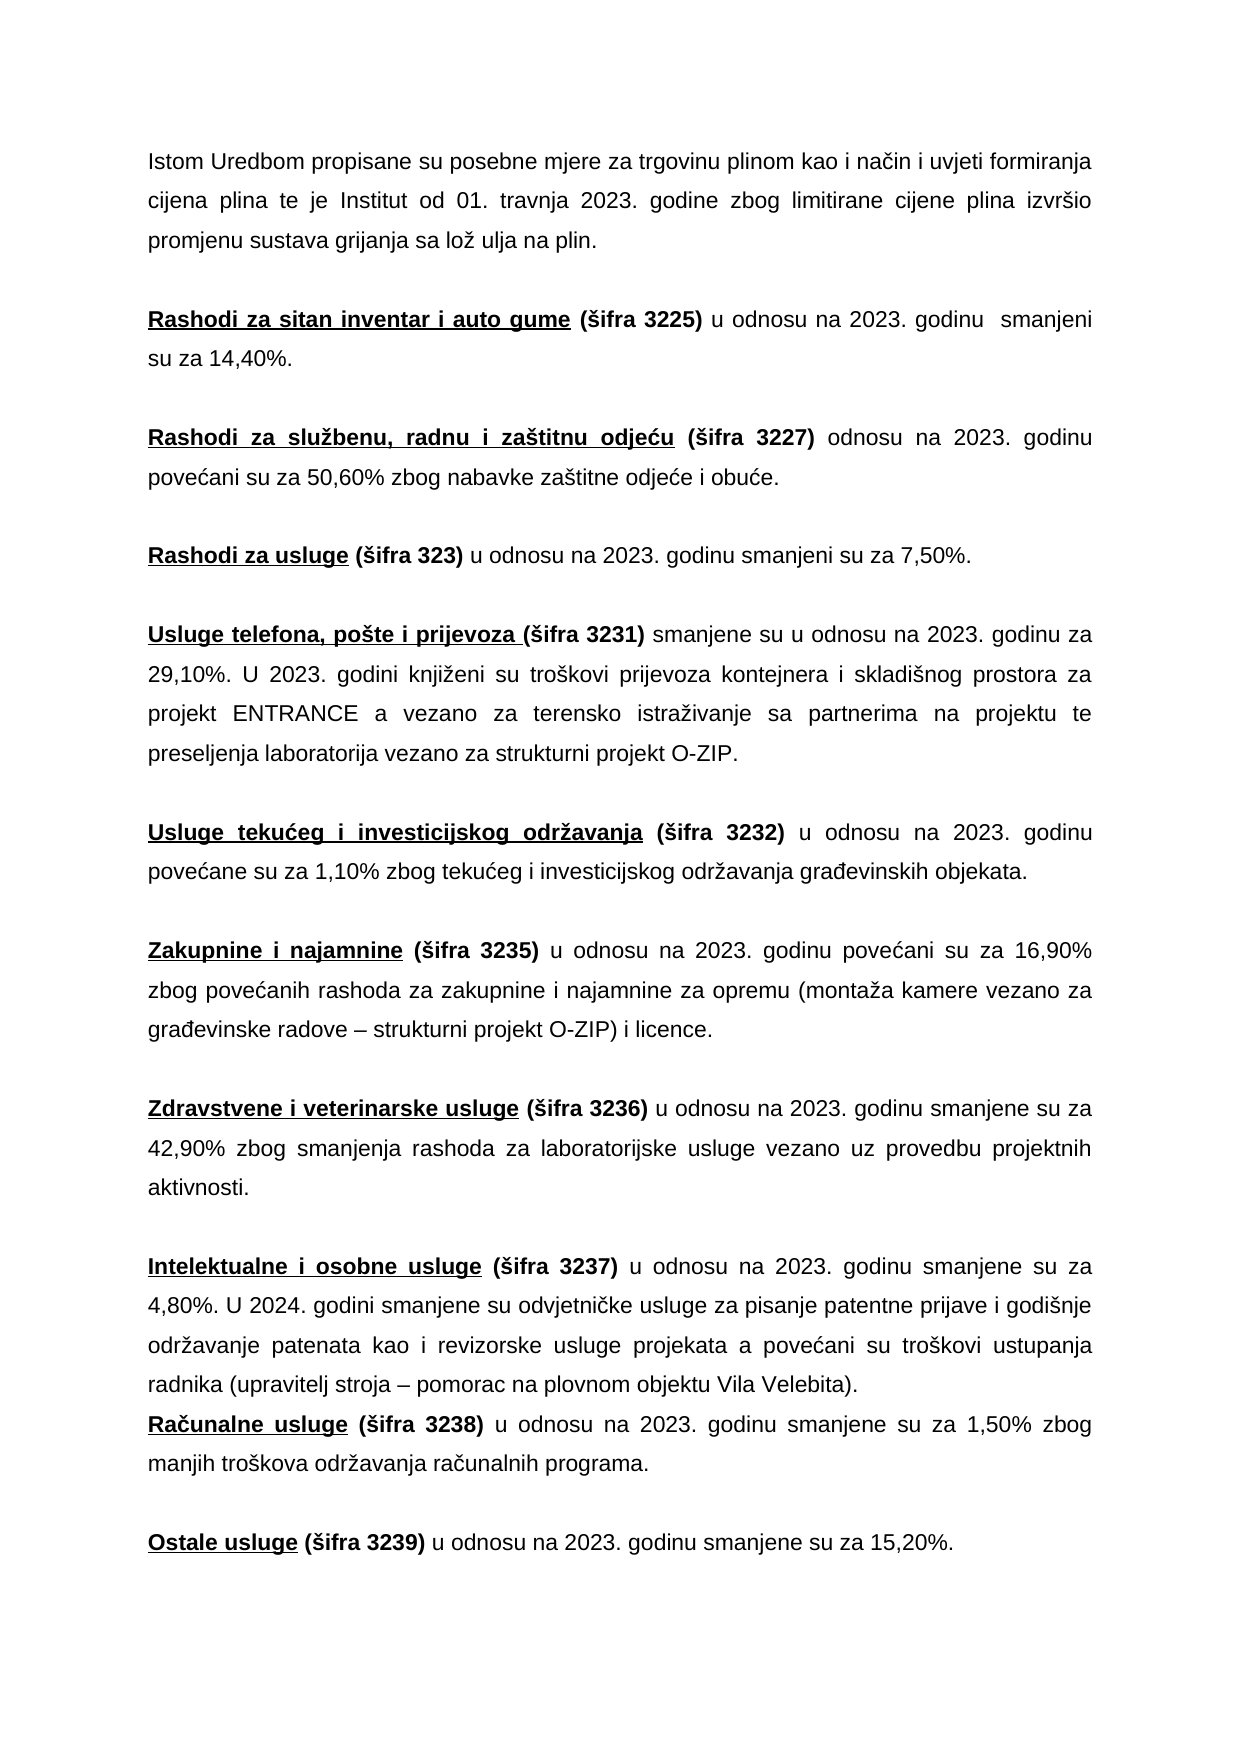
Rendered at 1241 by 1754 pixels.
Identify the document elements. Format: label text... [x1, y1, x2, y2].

text Rashodi za sitan inventar i auto gume (šifra 3225) u odnosu na 2023. godinu smanjeni su za 14,40%. [148, 306, 1093, 371]
text Zdravstvene i veterinarske usluge (šifra 3236) u odnosu na 2023. godinu smanjene su za 42,90% zbog smanjenja rashoda za laboratorijske usluge vezano uz provedbu projektnih aktivnosti. [148, 1095, 1093, 1200]
text Intelektualne i osobne usluge (šifra 3237) u odnosu na 2023. godinu smanjene su za 4,80%. U 2024. godini smanjene su odvjetničke usluge za pisanje patentne prijave i godišnje održavanje patenata kao i revizorske usluge projekata a povećani su troškovi ustupanja radnika (upravitelj stroja – pomorac na plovnom objektu Vila Velebita). [148, 1253, 1093, 1398]
text Računalne usluge (šifra 3238) u odnosu na 2023. godinu smanjene su za 1,50% zbog manjih troškova održavanja računalnih programa. [148, 1411, 1093, 1477]
text Rashodi za usluge (šifra 323) u odnosu na 2023. godinu smanjeni su za 7,50%. [148, 542, 1093, 569]
text Usluge telefona, pošte i prijevoza (šifra 3231) smanjene su u odnosu na 2023. godinu za 29,10%. U 2023. godini knjiženi su troškovi prijevoza kontejnera i skladišnog prostora za projekt ENTRANCE a vezano za terensko istraživanje sa partnerima na projektu te preseljenja laboratorija vezano za strukturni projekt O-ZIP. [148, 621, 1093, 766]
text Zakupnine i najamnine (šifra 3235) u odnosu na 2023. godinu povećani su za 16,90% zbog povećanih rashoda za zakupnine i najamnine za opremu (montaža kamere vezano za građevinske radove – strukturni projekt O-ZIP) i licence. [148, 937, 1093, 1042]
text Rashodi za službenu, radnu i zaštitnu odjeću (šifra 3227) odnosu na 2023. godinu povećani su za 50,60% zbog nabavke zaštitne odjeće i obuće. [148, 424, 1093, 490]
text Istom Uredbom propisane su posebne mjere za trgovinu plinom kao i način i uvjeti formiranja cijena plina te je Institut od 01. travnja 2023. godine zbog limitirane cijene plina izvršio promjenu sustava grijanja sa lož ulja na plin. [148, 148, 1093, 253]
text Ostale usluge (šifra 3239) u odnosu na 2023. godinu smanjene su za 15,20%. [148, 1529, 1093, 1556]
text Usluge tekućeg i investicijskog održavanja (šifra 3232) u odnosu na 2023. godinu povećane su za 1,10% zbog tekućeg i investicijskog održavanja građevinskih objekata. [148, 819, 1093, 884]
